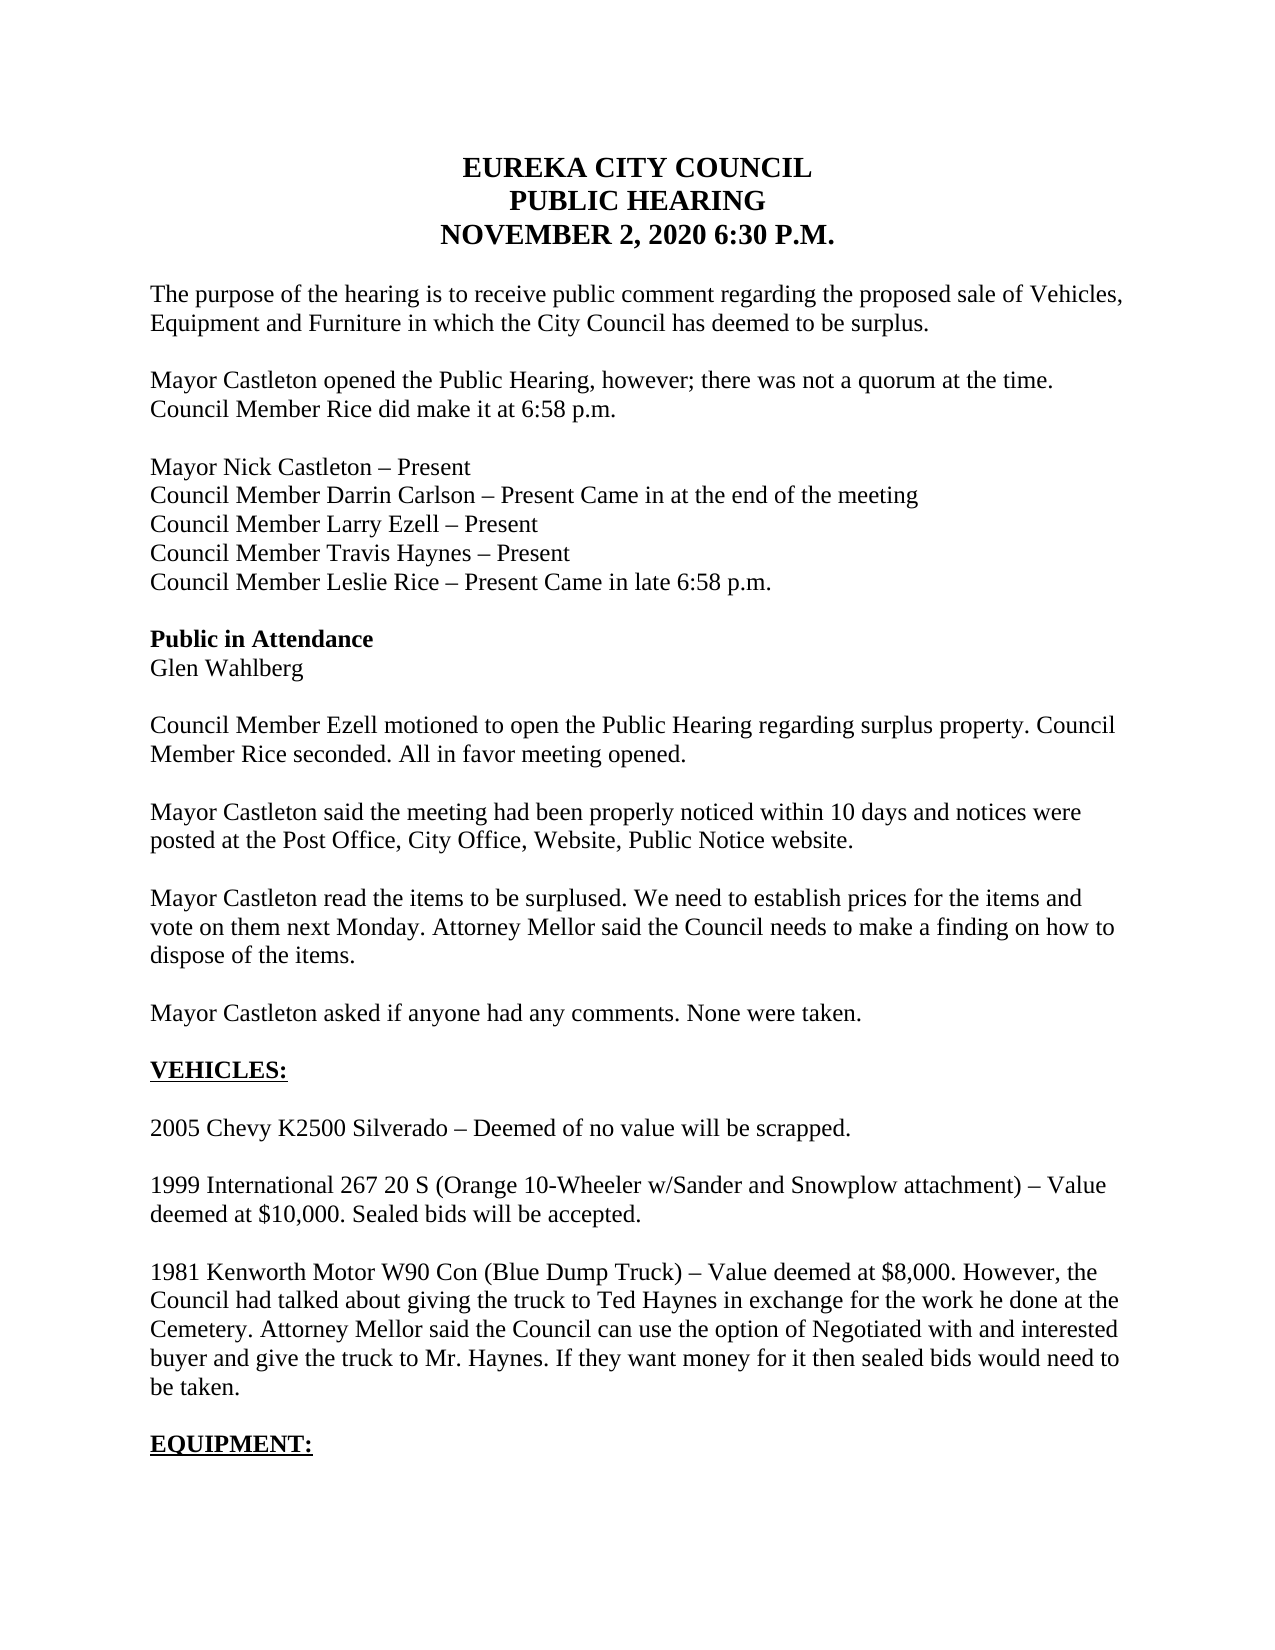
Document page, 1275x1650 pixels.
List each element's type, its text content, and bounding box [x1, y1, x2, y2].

text Mayor Castleton asked if anyone had any comments. None were taken. [150, 998, 1125, 1027]
text The purpose of the hearing is to receive public comment regarding the proposed sale of Vehicles, Equipment and Furniture in which the City Council has deemed to be surplus. [150, 279, 1125, 337]
text PUBLIC HEARING [150, 183, 1125, 217]
text Council Member Larry Ezell – Present [150, 509, 1125, 538]
text NOVEMBER 2, 2020 6:30 P.M. [150, 217, 1125, 251]
text 2005 Chevy K2500 Silverado – Deemed of no value will be scrapped. [150, 1113, 1125, 1142]
text Glen Wahlberg [150, 653, 1125, 682]
text Council Member Ezell motioned to open the Public Hearing regarding surplus property. Council Member Rice seconded. All in favor meeting opened. [150, 711, 1125, 768]
text EQUIPMENT: [150, 1429, 1125, 1458]
text Mayor Nick Castleton – Present [150, 452, 1125, 481]
text Mayor Castleton opened the Public Hearing, however; there was not a quorum at the time. Council Member Rice did make it at 6:58 p.m. [150, 366, 1125, 423]
text Public in Attendance [150, 624, 1125, 653]
text EUREKA CITY COUNCIL [150, 150, 1125, 183]
text Council Member Leslie Rice – Present Came in late 6:58 p.m. [150, 567, 1125, 596]
text 1999 International 267 20 S (Orange 10-Wheeler w/Sander and Snowplow attachment) – Value deemed at $10,000. Sealed bids will be accepted. [150, 1171, 1125, 1228]
text Mayor Castleton said the meeting had been properly noticed within 10 days and notices were posted at the Post Office, City Office, Website, Public Notice website. [150, 797, 1125, 854]
text 1981 Kenworth Motor W90 Con (Blue Dump Truck) – Value deemed at $8,000. However, the Council had talked about giving the truck to Ted Haynes in exchange for the work he done at the Cemetery. Attorney Mellor said the Council can use the option of Negotiated with and interested buyer and give the truck to Mr. Haynes. If they want money for it then sealed bids would need to be taken. [150, 1257, 1125, 1401]
text Mayor Castleton read the items to be surplused. We need to establish prices for the items and vote on them next Monday. Attorney Mellor said the Council needs to make a finding on how to dispose of the items. [150, 883, 1125, 969]
text Council Member Travis Haynes – Present [150, 538, 1125, 567]
text VEHICLES: [150, 1056, 1125, 1084]
text Council Member Darrin Carlson – Present Came in at the end of the meeting [150, 481, 1125, 509]
